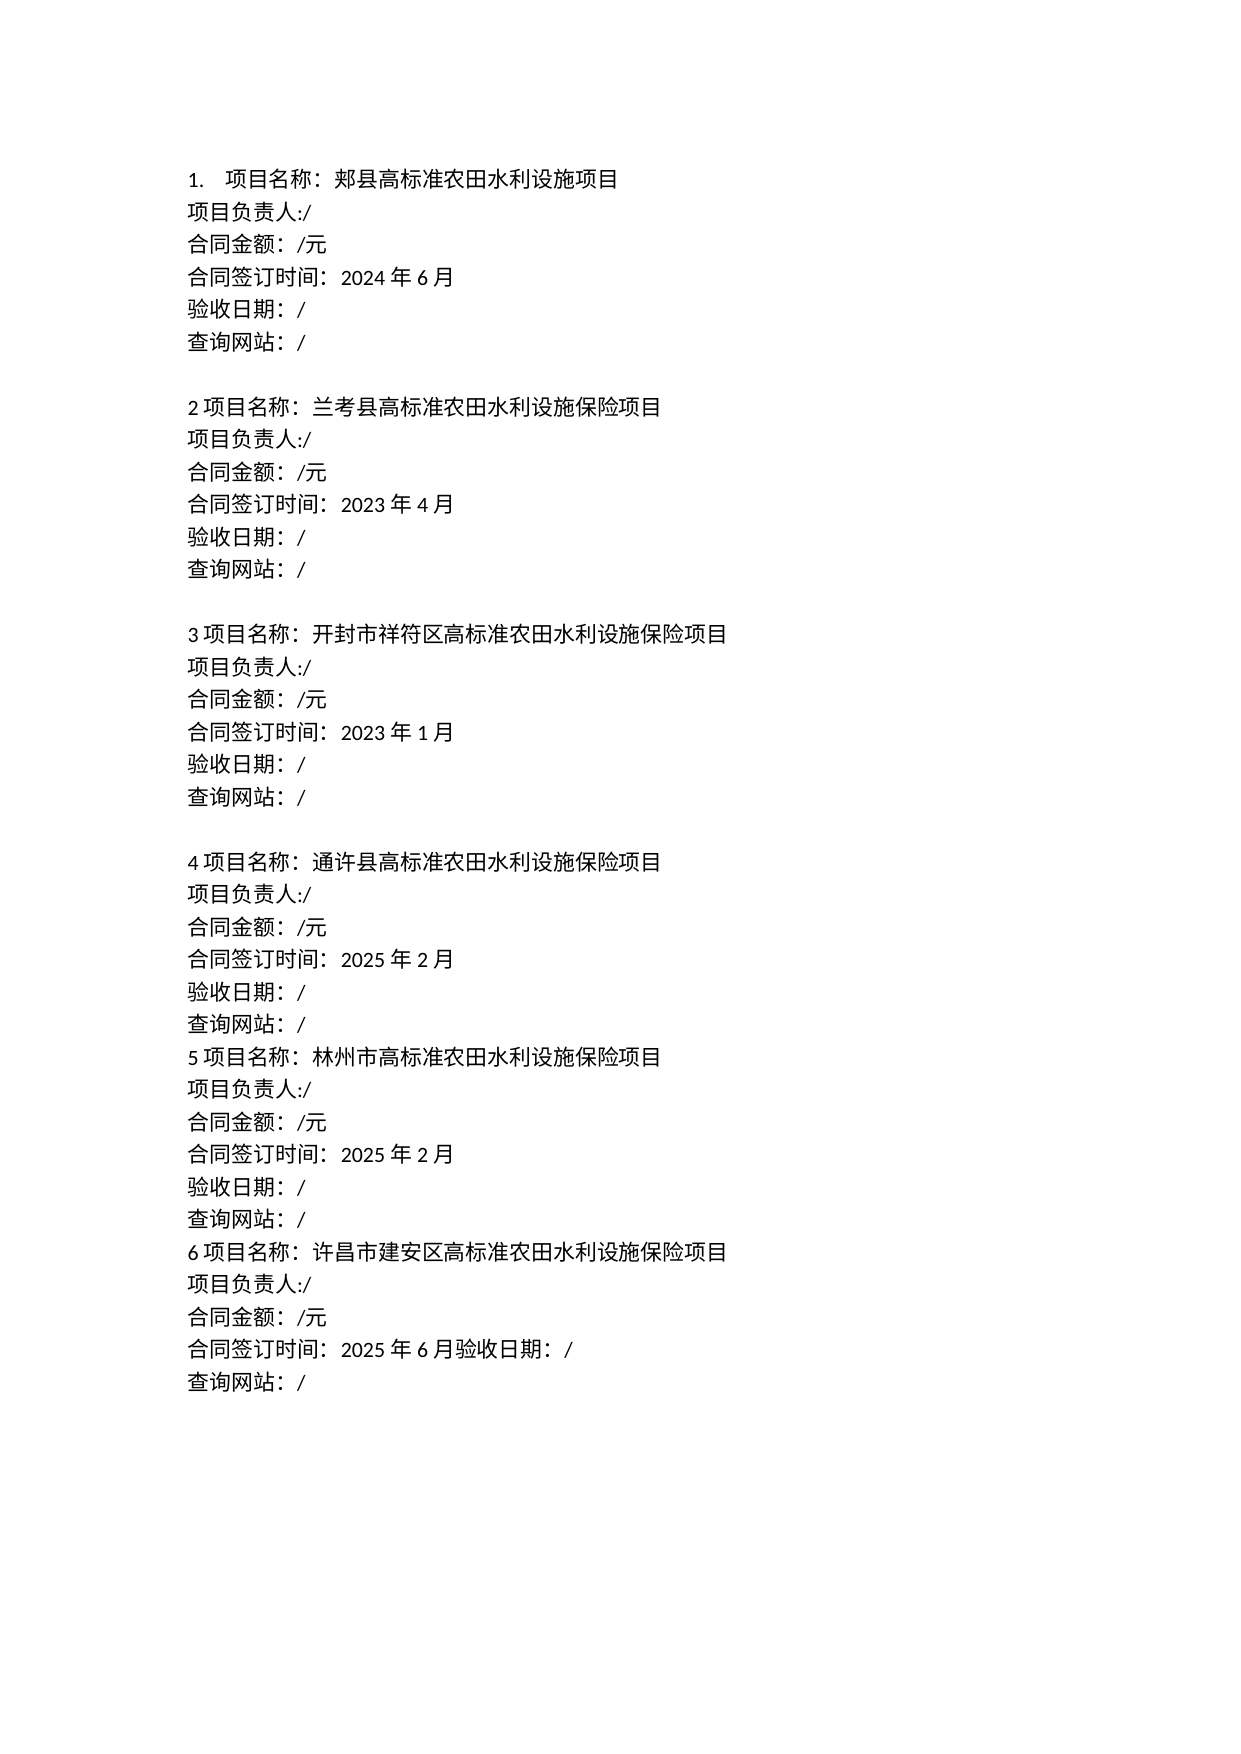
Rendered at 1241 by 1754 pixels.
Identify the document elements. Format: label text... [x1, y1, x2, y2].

text 合同金额：/元 [187, 682, 1053, 714]
text 2项目名称：兰考县高标准农田水利设施保险项目 [187, 389, 1053, 422]
text 合同金额：/元 [187, 1104, 1053, 1137]
text 验收日期：/ [187, 747, 1053, 779]
text 合同签订时间：2025 年 2 月 [187, 942, 1053, 974]
text 查询网站：/ [187, 324, 1053, 357]
text 项目负责人:/ [187, 649, 1053, 682]
text 查询网站：/ [187, 552, 1053, 584]
text 合同金额：/元 [187, 454, 1053, 487]
text 合同签订时间：2025 年 6 月验收日期：/ [187, 1332, 1053, 1364]
text 合同签订时间：2025 年 2 月 [187, 1137, 1053, 1169]
text 项目负责人:/ [187, 422, 1053, 454]
text 查询网站：/ [187, 1007, 1053, 1039]
text 查询网站：/ [187, 779, 1053, 812]
text 查询网站：/ [187, 1202, 1053, 1234]
text 查询网站：/ [187, 1364, 1053, 1397]
text 验收日期：/ [187, 1169, 1053, 1202]
text 合同签订时间：2024 年 6 月 [187, 259, 1053, 292]
text 合同签订时间：2023 年 1 月 [187, 714, 1053, 747]
text 5项目名称：林州市高标准农田水利设施保险项目 [187, 1039, 1053, 1072]
text 4项目名称：通许县高标准农田水利设施保险项目 [187, 844, 1053, 877]
text 项目负责人:/ [187, 194, 1053, 227]
text 验收日期：/ [187, 519, 1053, 552]
text 项目负责人:/ [187, 877, 1053, 909]
text 合同金额：/元 [187, 1299, 1053, 1332]
text 项目负责人:/ [187, 1267, 1053, 1299]
text 项目负责人:/ [187, 1072, 1053, 1104]
text 3项目名称：开封市祥符区高标准农田水利设施保险项目 [187, 617, 1053, 649]
text 合同金额：/元 [187, 909, 1053, 942]
list 项目名称：郏县高标准农田水利设施项目 [187, 162, 1053, 194]
text 合同金额：/元 [187, 227, 1053, 259]
text 验收日期：/ [187, 292, 1053, 324]
text 验收日期：/ [187, 974, 1053, 1007]
text 6项目名称：许昌市建安区高标准农田水利设施保险项目 [187, 1234, 1053, 1267]
text 合同签订时间：2023 年 4 月 [187, 487, 1053, 519]
